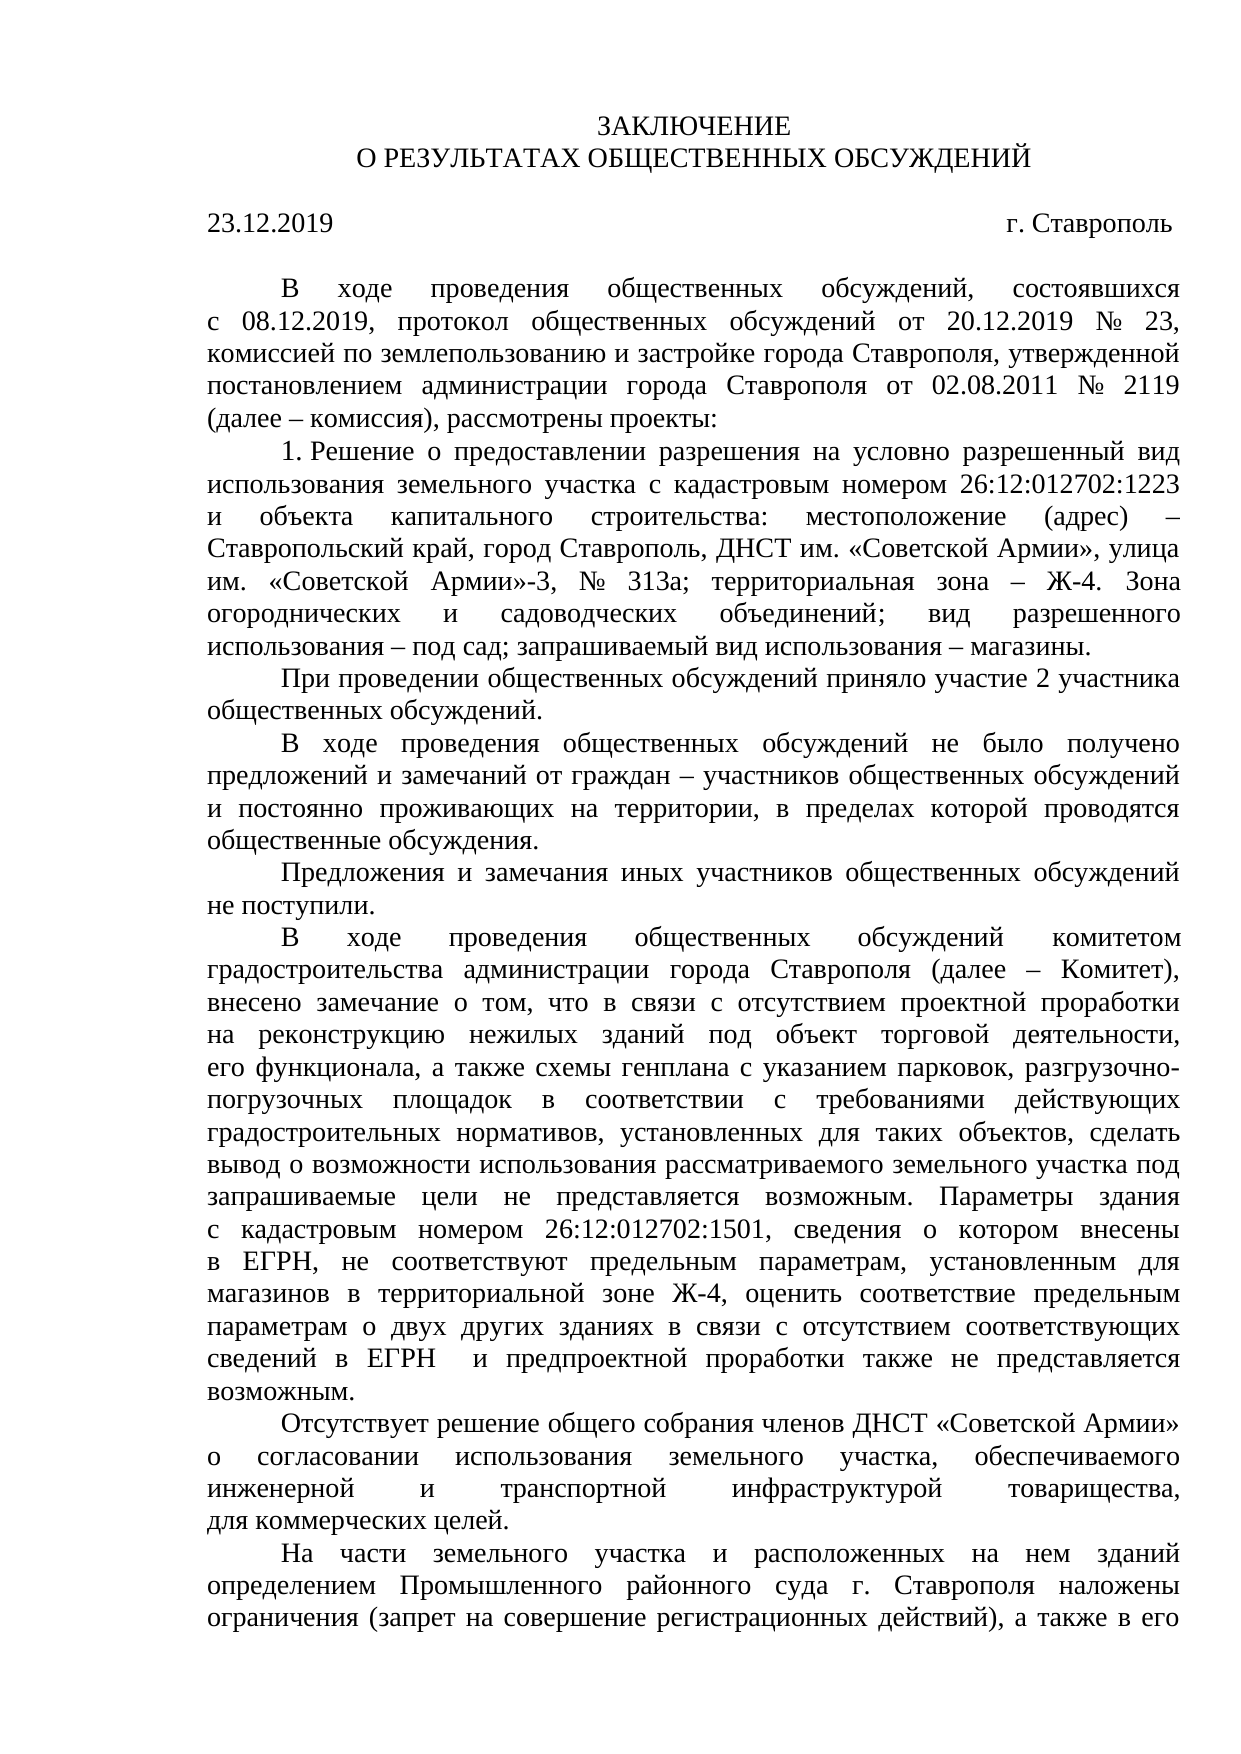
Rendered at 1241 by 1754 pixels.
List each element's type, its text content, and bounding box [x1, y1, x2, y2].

text В ходе проведения общественных обсуждений комитетом градостроительства администрации города Ставрополя (далее – Комитет), внесено замечание о том, что в связи с отсутствием проектной проработки на реконструкцию нежилых зданий под объект торговой деятельности, его функционала, а также схемы генплана с указанием парковок, разгрузочно-погрузочных площадок в соответствии с требованиями действующих градостроительных нормативов, установленных для таких объектов, сделать вывод о возможности использования рассматриваемого земельного участка под запрашиваемые цели не представляется возможным. Параметры здания с кадастровым номером 26:12:012702:1501, сведения о котором внесены в ЕГРН, не соответствуют предельным параметрам, установленным для магазинов в территориальной зоне Ж-4, оценить соответствие предельным параметрам о двух других зданиях в связи с отсутствием соответствующих сведений в ЕГРН и предпроектной проработки также не представляется возможным. [207, 920, 1181, 1406]
text В ходе проведения общественных обсуждений, состоявшихся с 08.12.2019, протокол общественных обсуждений от 20.12.2019 № 23, комиссией по землепользованию и застройке города Ставрополя, утвержденной постановлением администрации города Ставрополя от 02.08.2011 № 2119 (далее – комиссия), рассмотрены проекты: [207, 271, 1181, 433]
list Решение о предоставлении разрешения на условно разрешенный вид использования земельного участка с кадастровым номером 26:12:012702:1223 и объекта капитального строительства: местоположение (адрес) – Ставропольский край, город Ставрополь, ДНСТ им. «Советской Армии», улица им. «Советской Армии»-3, № 313а; территориальная зона – Ж-4. Зона огороднических и садоводческих объединений; вид разрешенного использования – под сад; запрашиваемый вид использования – магазины. [207, 433, 1181, 661]
list В ходе проведения общественных обсуждений не было получено предложений и замечаний от граждан – участников общественных обсуждений и постоянно проживающих на территории, в пределах которой проводятся общественные обсуждения. [207, 726, 1181, 855]
list При проведении общественных обсуждений приняло участие 2 участника общественных обсуждений. [207, 661, 1181, 726]
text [207, 1536, 1181, 1633]
text Отсутствует решение общего собрания членов ДНСТ «Советской Армии» о согласовании использования земельного участка, обеспечиваемого инженерной и транспортной инфраструктурой товарищества, для коммерческих целей. [207, 1406, 1181, 1536]
text О РЕЗУЛЬТАТАХ ОБЩЕСТВЕННЫХ ОБСУЖДЕНИЙ [207, 142, 1181, 174]
text 23.12.2019 г. Ставрополь [207, 206, 1181, 239]
list Предложения и замечания иных участников общественных обсуждений не поступили. [207, 855, 1181, 920]
text ЗАКЛЮЧЕНИЕ [207, 109, 1181, 142]
